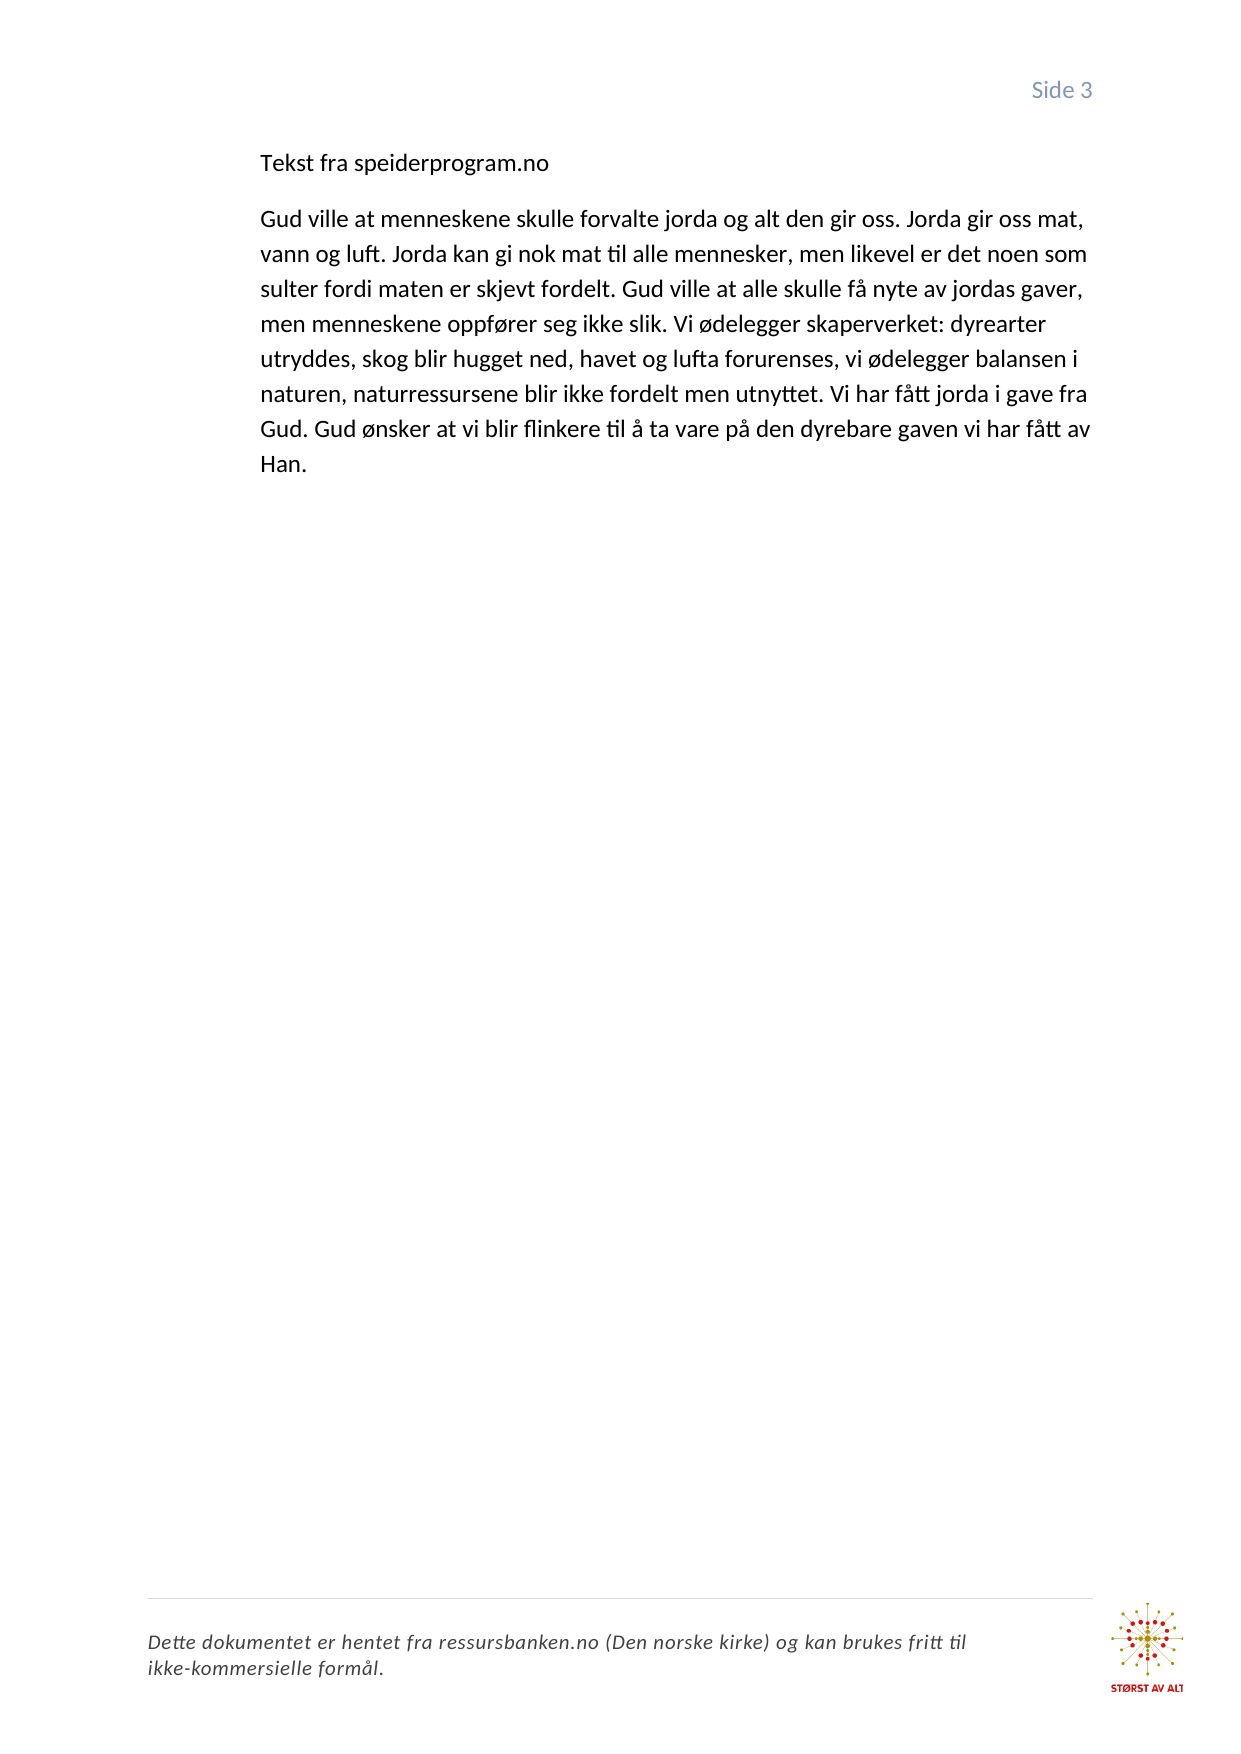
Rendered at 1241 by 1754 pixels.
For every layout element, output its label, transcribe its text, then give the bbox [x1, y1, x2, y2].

text Tekst fra speiderprogram.no [260, 148, 1093, 178]
text Gud ville at menneskene skulle forvalte jorda og alt den gir oss. Jorda gir oss mat, vann og luft. Jorda kan gi nok mat til alle mennesker, men likevel er det noen som sulter fordi maten er skjevt fordelt. Gud ville at alle skulle få nyte av jordas gaver, men menneskene oppfører seg ikke slik. Vi ødelegger skaperverket: dyrearter utryddes, skog blir hugget ned, havet og lufta forurenses, vi ødelegger balansen i naturen, naturressursene blir ikke fordelt men utnyttet. Vi har fått jorda i gave fra Gud. Gud ønsker at vi blir flinkere til å ta vare på den dyrebare gaven vi har fått av Han. [260, 203, 1093, 479]
picture [1111, 1603, 1184, 1692]
